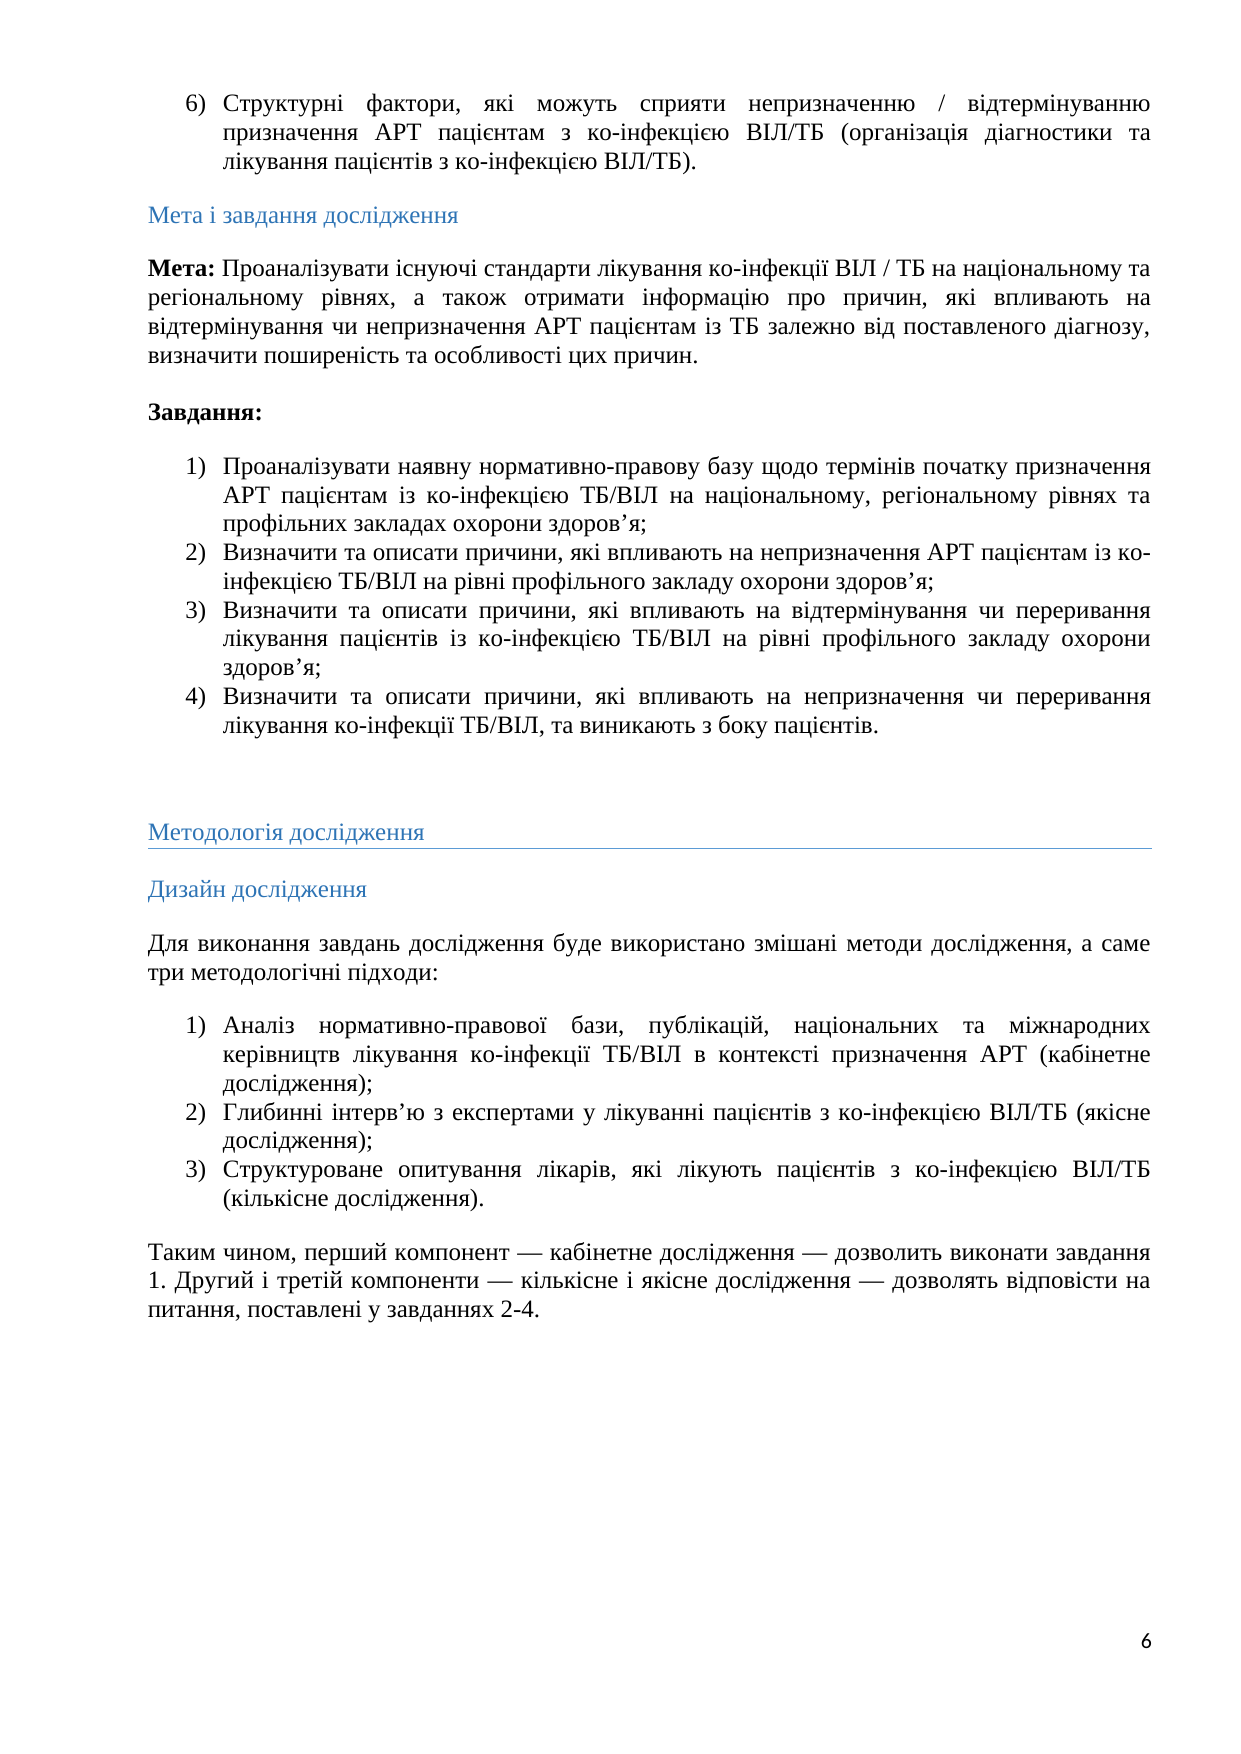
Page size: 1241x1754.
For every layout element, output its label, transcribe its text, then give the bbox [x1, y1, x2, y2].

list Визначити та описати причини, які впливають на відтермінування чи переривання лікування пацієнтів із ко-інфекцією ТБ/ВІЛ на рівні профільного закладу охорони здоров’я; [185, 595, 1152, 681]
subtitle Мета і завдання дослідження [148, 200, 1152, 228]
list Визначити та описати причини, які впливають на непризначення АРТ пацієнтам із ко-інфекцією ТБ/ВІЛ на рівні профільного закладу охорони здоров’я; [185, 537, 1152, 595]
list Структуроване опитування лікарів, які лікують пацієнтів з ко-інфекцією ВІЛ/ТБ (кількісне дослідження). [185, 1154, 1152, 1212]
list Глибинні інтерв’ю з експертами у лікуванні пацієнтів з ко-інфекцією ВІЛ/ТБ (якісне дослідження); [185, 1097, 1152, 1154]
text Мета: Проаналізувати існуючі стандарти лікування ко-інфекції ВІЛ / ТБ на національному та регіональному рівнях, а також отримати інформацію про причин, які впливають на відтермінування чи непризначення АРТ пацієнтам із ТБ залежно від поставленого діагнозу, визначити поширеність та особливості цих причин. [148, 253, 1152, 368]
text Завдання: [148, 397, 1152, 426]
list Аналіз нормативно-правової бази, публікацій, національних та міжнародних керівництв лікування ко-інфекції ТБ/ВІЛ в контексті призначення АРТ (кабінетне дослідження); [185, 1010, 1152, 1097]
text Таким чином, перший компонент ― кабінетне дослідження ― дозволить виконати завдання 1. Другий і третій компоненти ― кількісне і якісне дослідження ― дозволять відповісти на питання, поставлені у завданнях 2-4. [148, 1237, 1152, 1323]
list Проаналізувати наявну нормативно-правову базу щодо термінів початку призначення АРТ пацієнтам із ко-інфекцією ТБ/ВІЛ на національному, регіональному рівнях та профільних закладах охорони здоров’я; [185, 451, 1152, 537]
text Для виконання завдань дослідження буде використано змішані методи дослідження, а саме три методологічні підходи: [148, 928, 1152, 985]
subtitle Методологія дослідження [148, 817, 1152, 848]
list Визначити та описати причини, які впливають на непризначення чи переривання лікування ко-інфекції ТБ/ВІЛ, та виникають з боку пацієнтів. [185, 681, 1152, 738]
list Структурні фактори, які можуть сприяти непризначенню / відтермінуванню призначення АРТ пацієнтам з ко-інфекцією ВІЛ/ТБ (організація діагностики та лікування пацієнтів з ко-інфекцією ВІЛ/ТБ). [185, 88, 1152, 175]
subtitle Дизайн дослідження [148, 874, 1152, 903]
